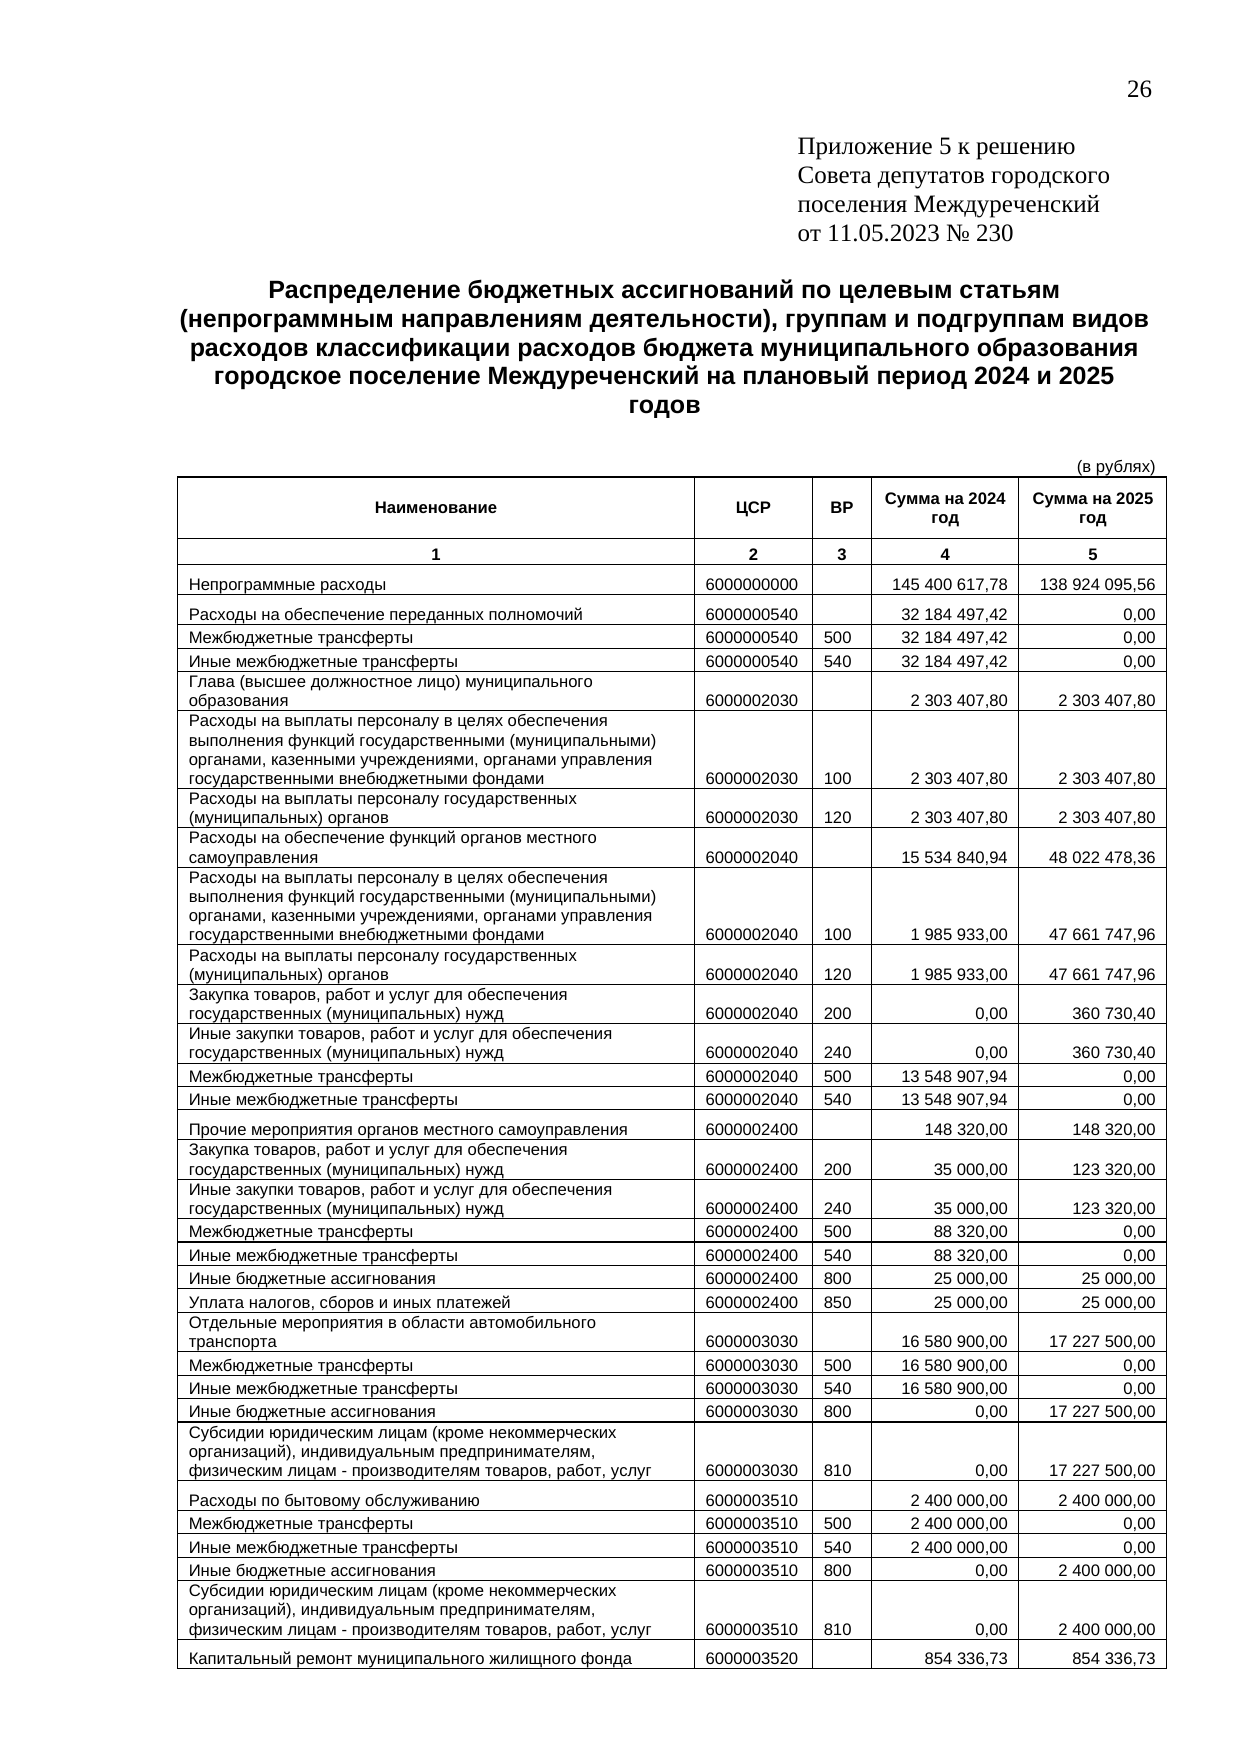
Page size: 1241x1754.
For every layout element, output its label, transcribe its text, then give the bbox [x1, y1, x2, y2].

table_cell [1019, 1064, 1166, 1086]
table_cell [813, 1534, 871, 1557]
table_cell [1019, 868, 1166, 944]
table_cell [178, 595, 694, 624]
text поселения Междуреченский [177, 189, 1152, 218]
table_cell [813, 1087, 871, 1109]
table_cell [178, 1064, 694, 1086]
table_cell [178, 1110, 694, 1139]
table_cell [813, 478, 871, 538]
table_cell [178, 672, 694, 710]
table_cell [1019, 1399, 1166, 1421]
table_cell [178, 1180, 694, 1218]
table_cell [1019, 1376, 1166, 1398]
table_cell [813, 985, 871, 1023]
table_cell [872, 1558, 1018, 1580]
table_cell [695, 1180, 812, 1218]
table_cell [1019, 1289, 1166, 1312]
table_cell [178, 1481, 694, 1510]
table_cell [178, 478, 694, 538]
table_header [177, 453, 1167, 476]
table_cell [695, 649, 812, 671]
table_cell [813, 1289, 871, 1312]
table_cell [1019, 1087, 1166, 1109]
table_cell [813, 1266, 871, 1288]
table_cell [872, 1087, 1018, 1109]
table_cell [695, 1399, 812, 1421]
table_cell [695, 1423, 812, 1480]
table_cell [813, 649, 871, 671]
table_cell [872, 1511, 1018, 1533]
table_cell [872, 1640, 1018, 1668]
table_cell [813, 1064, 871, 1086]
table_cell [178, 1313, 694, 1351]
text Приложение 5 к решению [177, 131, 1152, 160]
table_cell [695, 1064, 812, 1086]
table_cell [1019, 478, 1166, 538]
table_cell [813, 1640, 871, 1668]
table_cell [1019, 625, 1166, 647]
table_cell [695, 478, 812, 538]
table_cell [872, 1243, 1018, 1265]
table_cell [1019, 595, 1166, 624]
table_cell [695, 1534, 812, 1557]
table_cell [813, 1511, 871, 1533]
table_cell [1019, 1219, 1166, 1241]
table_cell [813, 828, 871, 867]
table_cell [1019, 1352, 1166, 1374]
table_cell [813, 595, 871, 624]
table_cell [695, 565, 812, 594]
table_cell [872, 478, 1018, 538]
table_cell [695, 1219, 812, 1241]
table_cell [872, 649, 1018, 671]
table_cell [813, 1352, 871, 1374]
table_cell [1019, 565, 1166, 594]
text Совета депутатов городского [177, 160, 1152, 189]
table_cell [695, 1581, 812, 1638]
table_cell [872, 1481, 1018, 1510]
text Распределение бюджетных ассигнований по целевым статьям (непрограммным направлениям деятельности), группам и подгруппам видов расходов классификации расходов бюджета муниципального образования городское поселение Междуреченский на плановый период 2024 и 2025 годов [177, 275, 1152, 419]
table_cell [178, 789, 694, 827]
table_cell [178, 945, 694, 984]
text от 11.05.2023 № 230 [723, 218, 1152, 246]
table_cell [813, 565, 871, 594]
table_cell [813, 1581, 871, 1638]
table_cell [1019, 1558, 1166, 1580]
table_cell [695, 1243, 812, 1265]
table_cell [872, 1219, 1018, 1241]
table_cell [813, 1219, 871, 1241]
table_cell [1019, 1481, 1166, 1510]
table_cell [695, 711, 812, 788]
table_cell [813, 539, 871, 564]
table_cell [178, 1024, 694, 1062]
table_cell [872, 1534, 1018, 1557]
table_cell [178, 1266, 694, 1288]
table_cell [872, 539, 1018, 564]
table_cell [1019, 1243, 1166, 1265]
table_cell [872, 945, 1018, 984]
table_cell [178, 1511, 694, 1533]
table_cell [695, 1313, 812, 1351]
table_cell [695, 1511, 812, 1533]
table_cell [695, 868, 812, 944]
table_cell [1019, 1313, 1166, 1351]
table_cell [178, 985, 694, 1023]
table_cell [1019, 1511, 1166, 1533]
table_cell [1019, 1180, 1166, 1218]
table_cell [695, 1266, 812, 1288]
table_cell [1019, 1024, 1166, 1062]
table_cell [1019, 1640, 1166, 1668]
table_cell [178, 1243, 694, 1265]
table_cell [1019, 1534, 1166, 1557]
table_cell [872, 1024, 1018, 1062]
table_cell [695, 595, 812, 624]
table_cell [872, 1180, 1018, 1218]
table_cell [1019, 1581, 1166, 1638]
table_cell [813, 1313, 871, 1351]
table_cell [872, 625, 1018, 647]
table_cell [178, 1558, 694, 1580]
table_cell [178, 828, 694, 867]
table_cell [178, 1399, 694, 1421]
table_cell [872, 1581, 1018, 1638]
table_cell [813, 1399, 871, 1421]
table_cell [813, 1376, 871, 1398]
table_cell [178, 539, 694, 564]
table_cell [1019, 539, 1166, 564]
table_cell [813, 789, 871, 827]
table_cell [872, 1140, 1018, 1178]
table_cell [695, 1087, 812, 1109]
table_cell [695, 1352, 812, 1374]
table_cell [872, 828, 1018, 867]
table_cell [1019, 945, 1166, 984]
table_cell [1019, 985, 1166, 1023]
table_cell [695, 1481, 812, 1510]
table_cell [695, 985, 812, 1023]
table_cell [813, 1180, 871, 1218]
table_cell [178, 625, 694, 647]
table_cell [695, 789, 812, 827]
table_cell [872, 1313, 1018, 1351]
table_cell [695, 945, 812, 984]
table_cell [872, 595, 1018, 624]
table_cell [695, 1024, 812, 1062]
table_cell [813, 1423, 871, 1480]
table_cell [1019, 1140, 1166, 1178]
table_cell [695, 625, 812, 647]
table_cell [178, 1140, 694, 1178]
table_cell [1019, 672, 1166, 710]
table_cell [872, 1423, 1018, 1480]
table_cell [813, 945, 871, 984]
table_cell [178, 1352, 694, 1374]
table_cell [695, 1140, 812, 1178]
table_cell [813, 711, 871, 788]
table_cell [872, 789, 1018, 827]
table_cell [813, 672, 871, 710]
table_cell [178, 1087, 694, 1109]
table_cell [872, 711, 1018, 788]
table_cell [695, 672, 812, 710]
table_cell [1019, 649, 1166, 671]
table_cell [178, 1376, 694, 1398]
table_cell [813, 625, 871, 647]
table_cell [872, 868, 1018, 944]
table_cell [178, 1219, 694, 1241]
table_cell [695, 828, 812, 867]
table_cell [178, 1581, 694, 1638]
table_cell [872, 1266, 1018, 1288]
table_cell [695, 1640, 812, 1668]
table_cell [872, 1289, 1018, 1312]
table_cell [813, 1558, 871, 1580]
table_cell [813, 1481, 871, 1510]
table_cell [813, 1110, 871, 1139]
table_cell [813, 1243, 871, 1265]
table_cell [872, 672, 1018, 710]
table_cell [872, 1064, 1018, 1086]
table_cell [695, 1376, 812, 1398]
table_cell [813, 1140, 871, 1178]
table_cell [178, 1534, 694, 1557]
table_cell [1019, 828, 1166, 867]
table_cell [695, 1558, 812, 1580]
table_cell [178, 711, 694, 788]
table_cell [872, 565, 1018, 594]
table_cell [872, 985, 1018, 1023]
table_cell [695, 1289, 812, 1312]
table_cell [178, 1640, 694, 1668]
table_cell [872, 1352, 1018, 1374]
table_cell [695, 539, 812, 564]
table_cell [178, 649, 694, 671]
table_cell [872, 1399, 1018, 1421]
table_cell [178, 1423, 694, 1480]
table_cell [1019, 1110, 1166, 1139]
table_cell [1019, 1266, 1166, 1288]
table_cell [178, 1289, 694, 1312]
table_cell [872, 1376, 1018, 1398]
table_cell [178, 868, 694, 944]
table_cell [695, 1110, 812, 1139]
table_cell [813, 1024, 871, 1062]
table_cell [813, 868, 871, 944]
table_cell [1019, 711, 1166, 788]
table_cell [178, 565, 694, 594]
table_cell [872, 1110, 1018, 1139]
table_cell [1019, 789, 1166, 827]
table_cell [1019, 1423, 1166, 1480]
